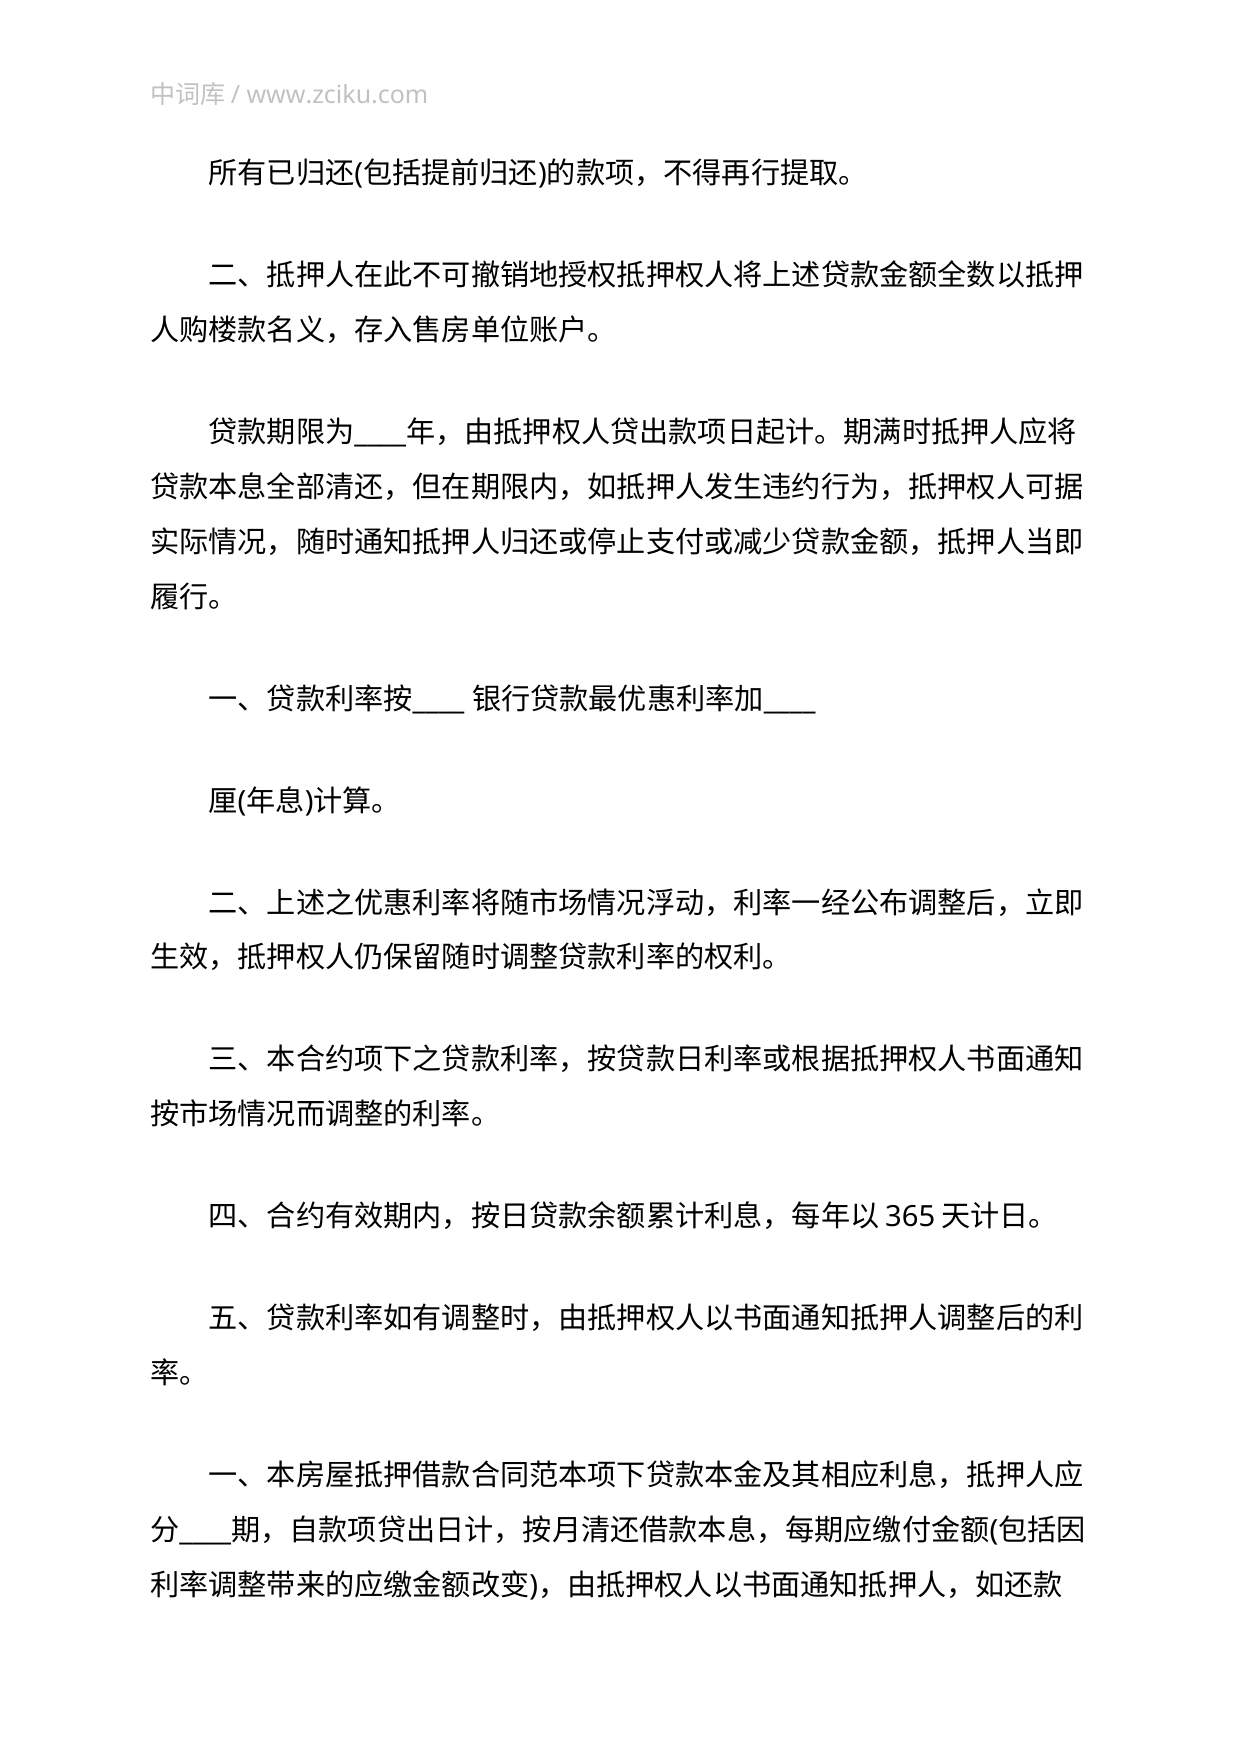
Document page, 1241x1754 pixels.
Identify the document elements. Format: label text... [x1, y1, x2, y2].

text 一、贷款利率按____ 银行贷款最优惠利率加____ [150, 675, 1090, 718]
text 五、贷款利率如有调整时，由抵押权人以书面通知抵押人调整后的利率。 [150, 1294, 1090, 1392]
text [150, 1451, 1090, 1603]
text 所有已归还(包括提前归还)的款项，不得再行提取。 [150, 150, 1090, 192]
text 三、本合约项下之贷款利率，按贷款日利率或根据抵押权人书面通知按市场情况而调整的利率。 [150, 1036, 1090, 1133]
text 二、上述之优惠利率将随市场情况浮动，利率一经公布调整后，立即生效，抵押权人仍保留随时调整贷款利率的权利。 [150, 879, 1090, 976]
text 二、抵押人在此不可撤销地授权抵押权人将上述贷款金额全数以抵押人购楼款名义，存入售房单位账户。 [150, 252, 1090, 349]
text 厘(年息)计算。 [150, 777, 1090, 819]
text 贷款期限为____年，由抵押权人贷出款项日起计。期满时抵押人应将贷款本息全部清还，但在期限内，如抵押人发生违约行为，抵押权人可据实际情况，随时通知抵押人归还或停止支付或减少贷款金额，抵押人当即履行。 [150, 409, 1090, 616]
text 四、合约有效期内，按日贷款余额累计利息，每年以365天计日。 [150, 1192, 1090, 1235]
